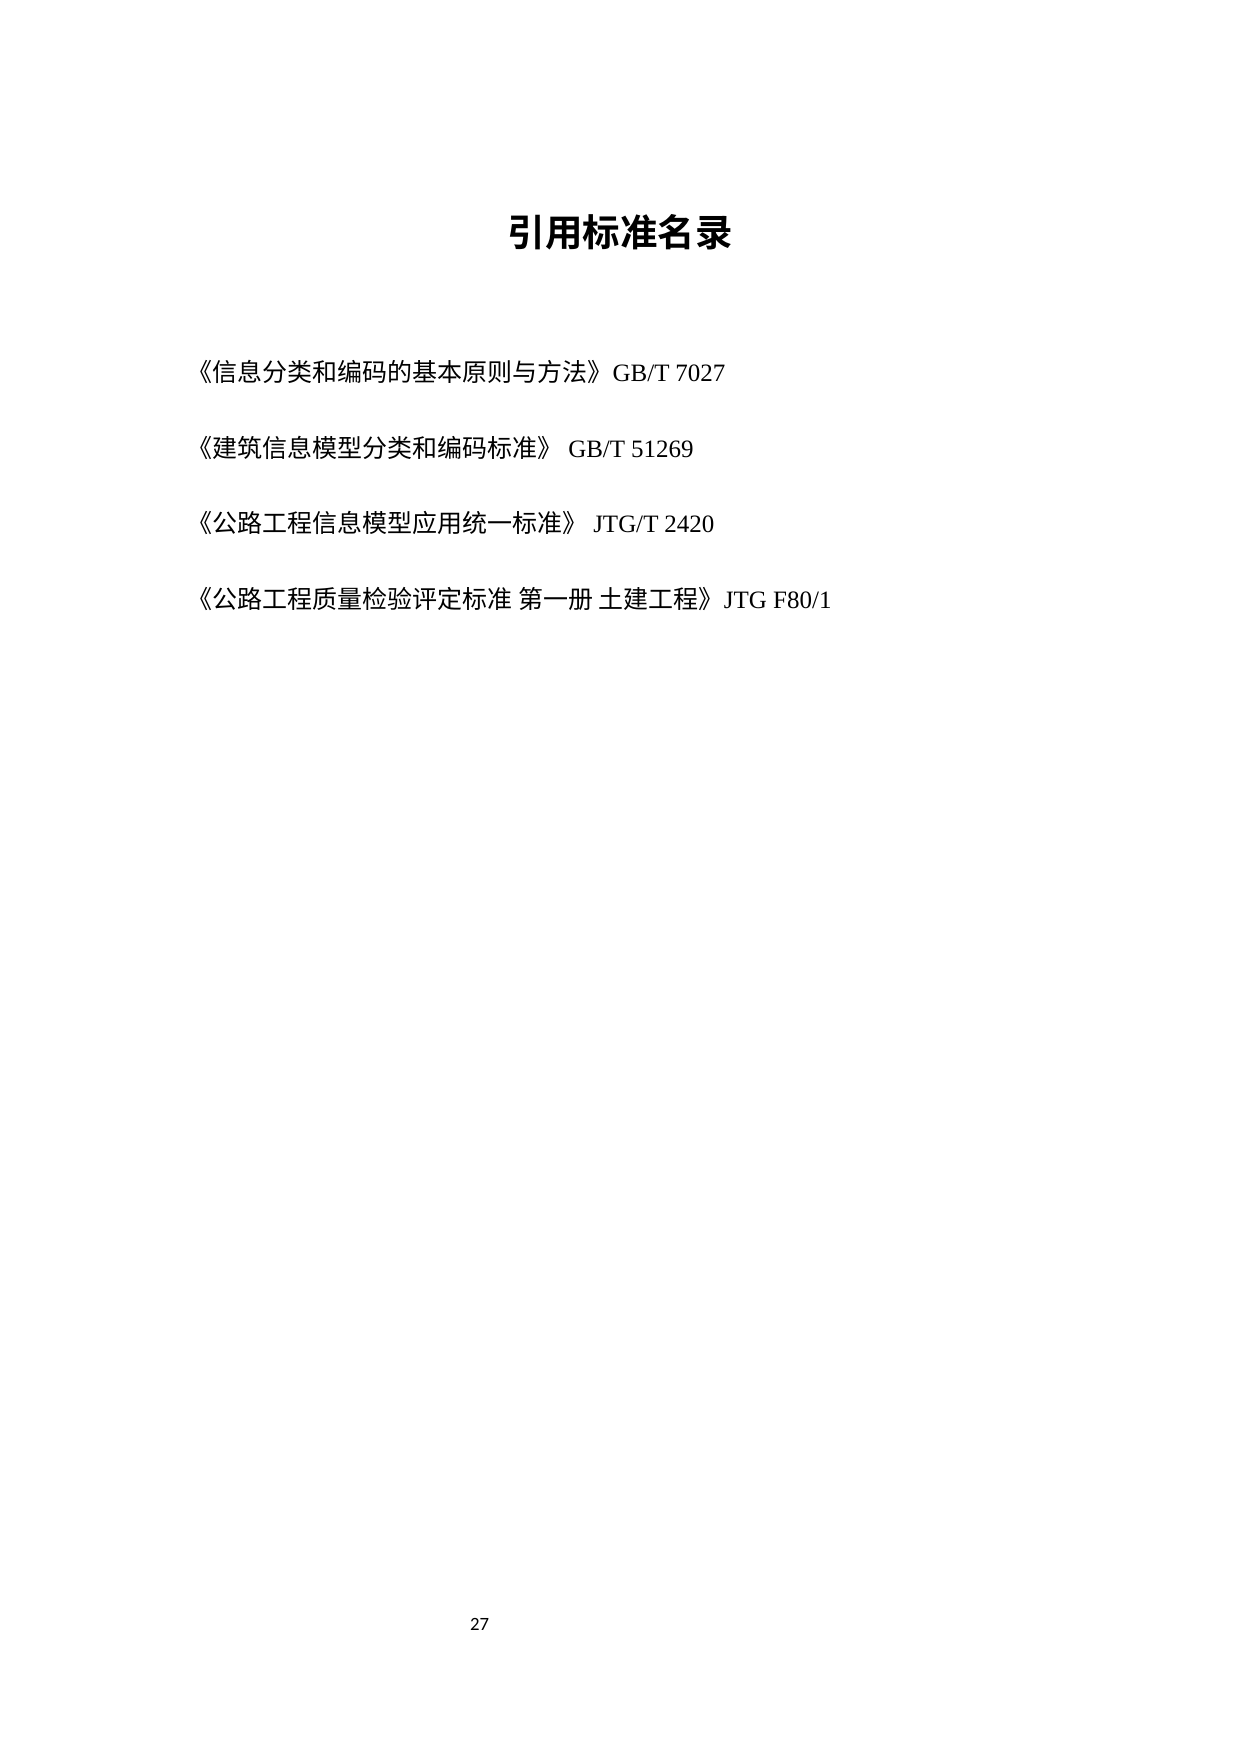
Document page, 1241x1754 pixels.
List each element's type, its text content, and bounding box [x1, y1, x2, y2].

text 《公路工程质量检验评定标准 第一册 土建工程》JTG F80/1 [187, 565, 1053, 630]
subtitle 引用标准名录 [187, 197, 1053, 262]
text 《公路工程信息模型应用统一标准》 JTG/T 2420 [187, 489, 1053, 554]
text 《建筑信息模型分类和编码标准》 GB/T 51269 [187, 414, 1053, 479]
text 《信息分类和编码的基本原则与方法》GB/T 7027 [187, 338, 1053, 403]
